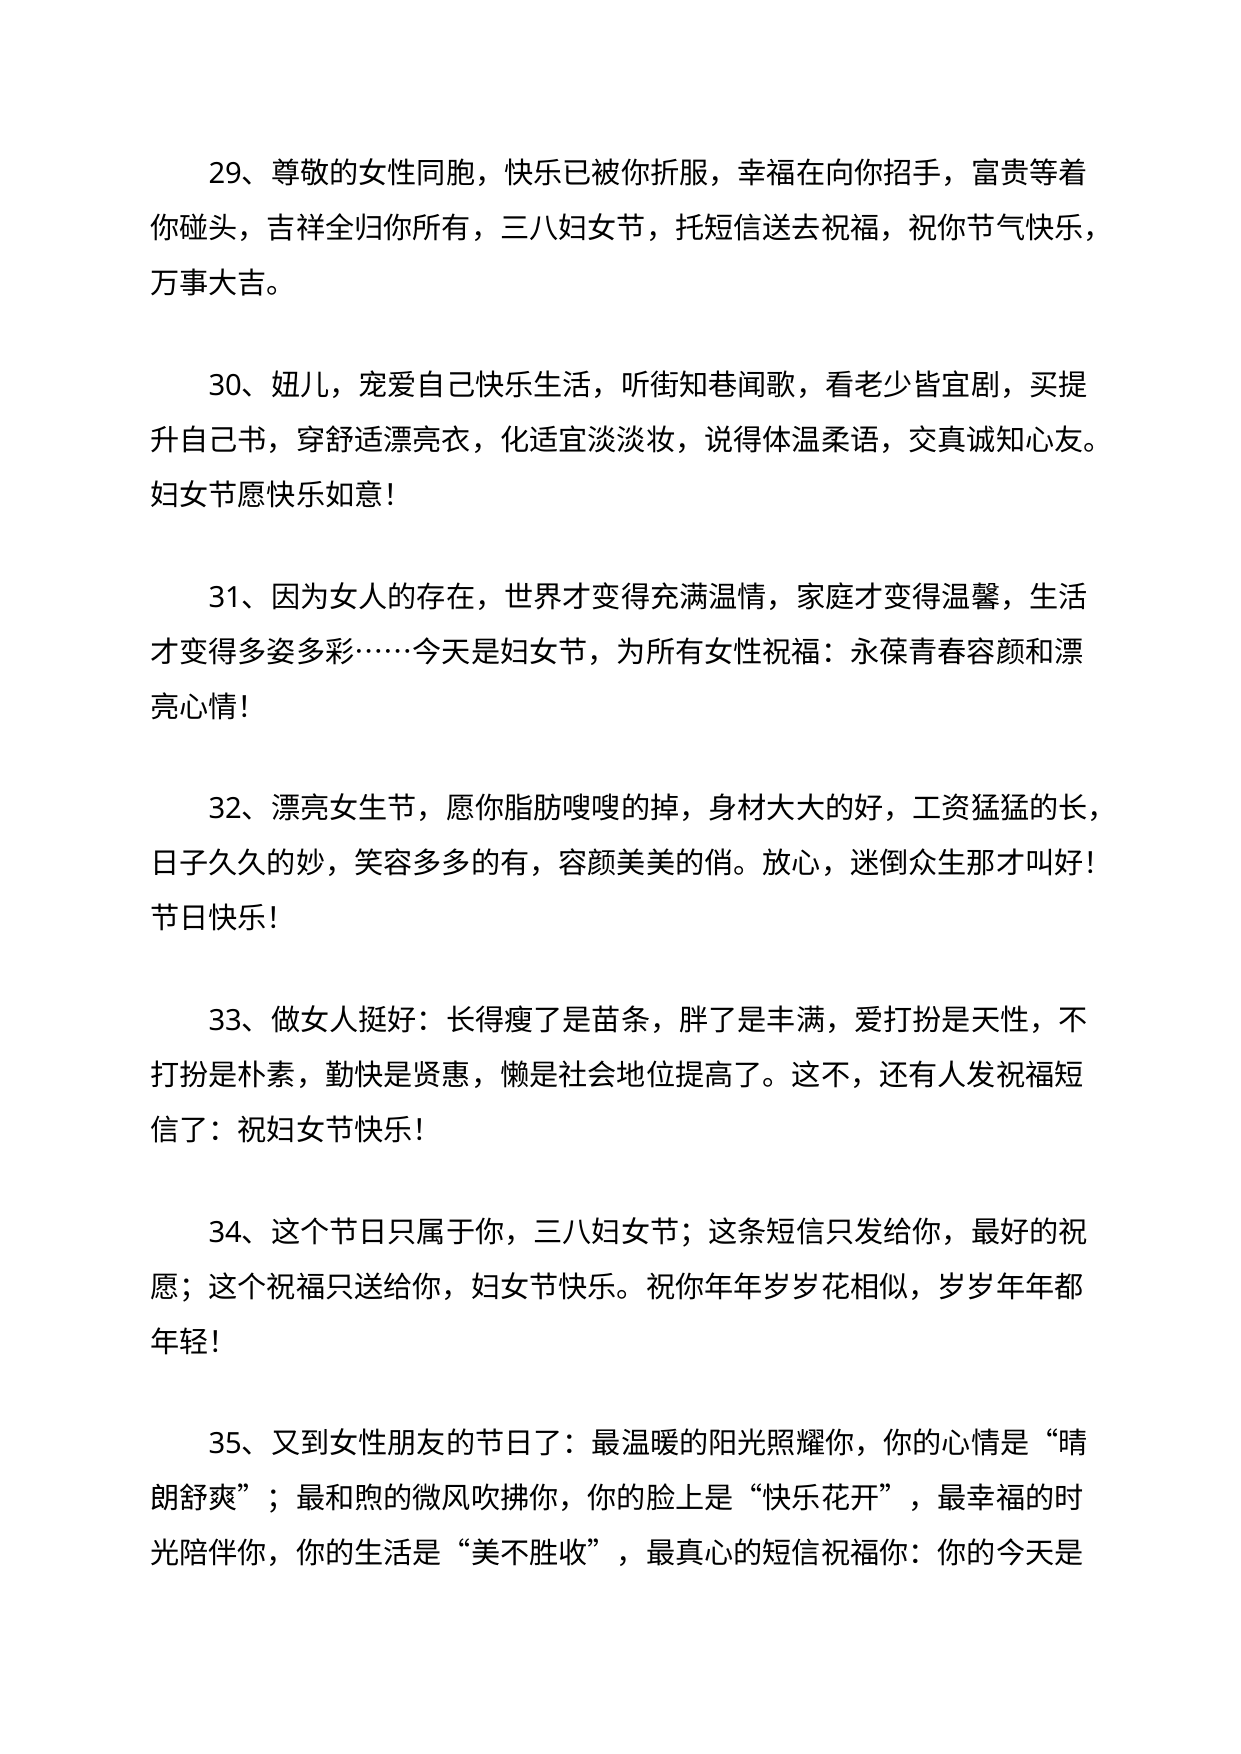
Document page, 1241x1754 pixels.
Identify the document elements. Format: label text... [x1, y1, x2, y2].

text 30、妞儿，宠爱自己快乐生活，听街知巷闻歌，看老少皆宜剧，买提升自己书，穿舒适漂亮衣，化适宜淡淡妆，说得体温柔语，交真诚知心友。妇女节愿快乐如意！ [150, 362, 1090, 514]
text 31、因为女人的存在，世界才变得充满温情，家庭才变得温馨，生活才变得多姿多彩……今天是妇女节，为所有女性祝福：永葆青春容颜和漂亮心情！ [150, 573, 1090, 726]
text 34、这个节日只属于你，三八妇女节；这条短信只发给你，最好的祝愿；这个祝福只送给你，妇女节快乐。祝你年年岁岁花相似，岁岁年年都年轻！ [150, 1208, 1090, 1361]
text 32、漂亮女生节，愿你脂肪嗖嗖的掉，身材大大的好，工资猛猛的长，日子久久的妙，笑容多多的有，容颜美美的俏。放心，迷倒众生那才叫好！节日快乐！ [150, 785, 1090, 937]
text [150, 1420, 1090, 1572]
text 29、尊敬的女性同胞，快乐已被你折服，幸福在向你招手，富贵等着你碰头，吉祥全归你所有，三八妇女节，托短信送去祝福，祝你节气快乐，万事大吉。 [150, 150, 1090, 302]
text 33、做女人挺好：长得瘦了是苗条，胖了是丰满，爱打扮是天性，不打扮是朴素，勤快是贤惠，懒是社会地位提高了。这不，还有人发祝福短信了：祝妇女节快乐！ [150, 997, 1090, 1149]
